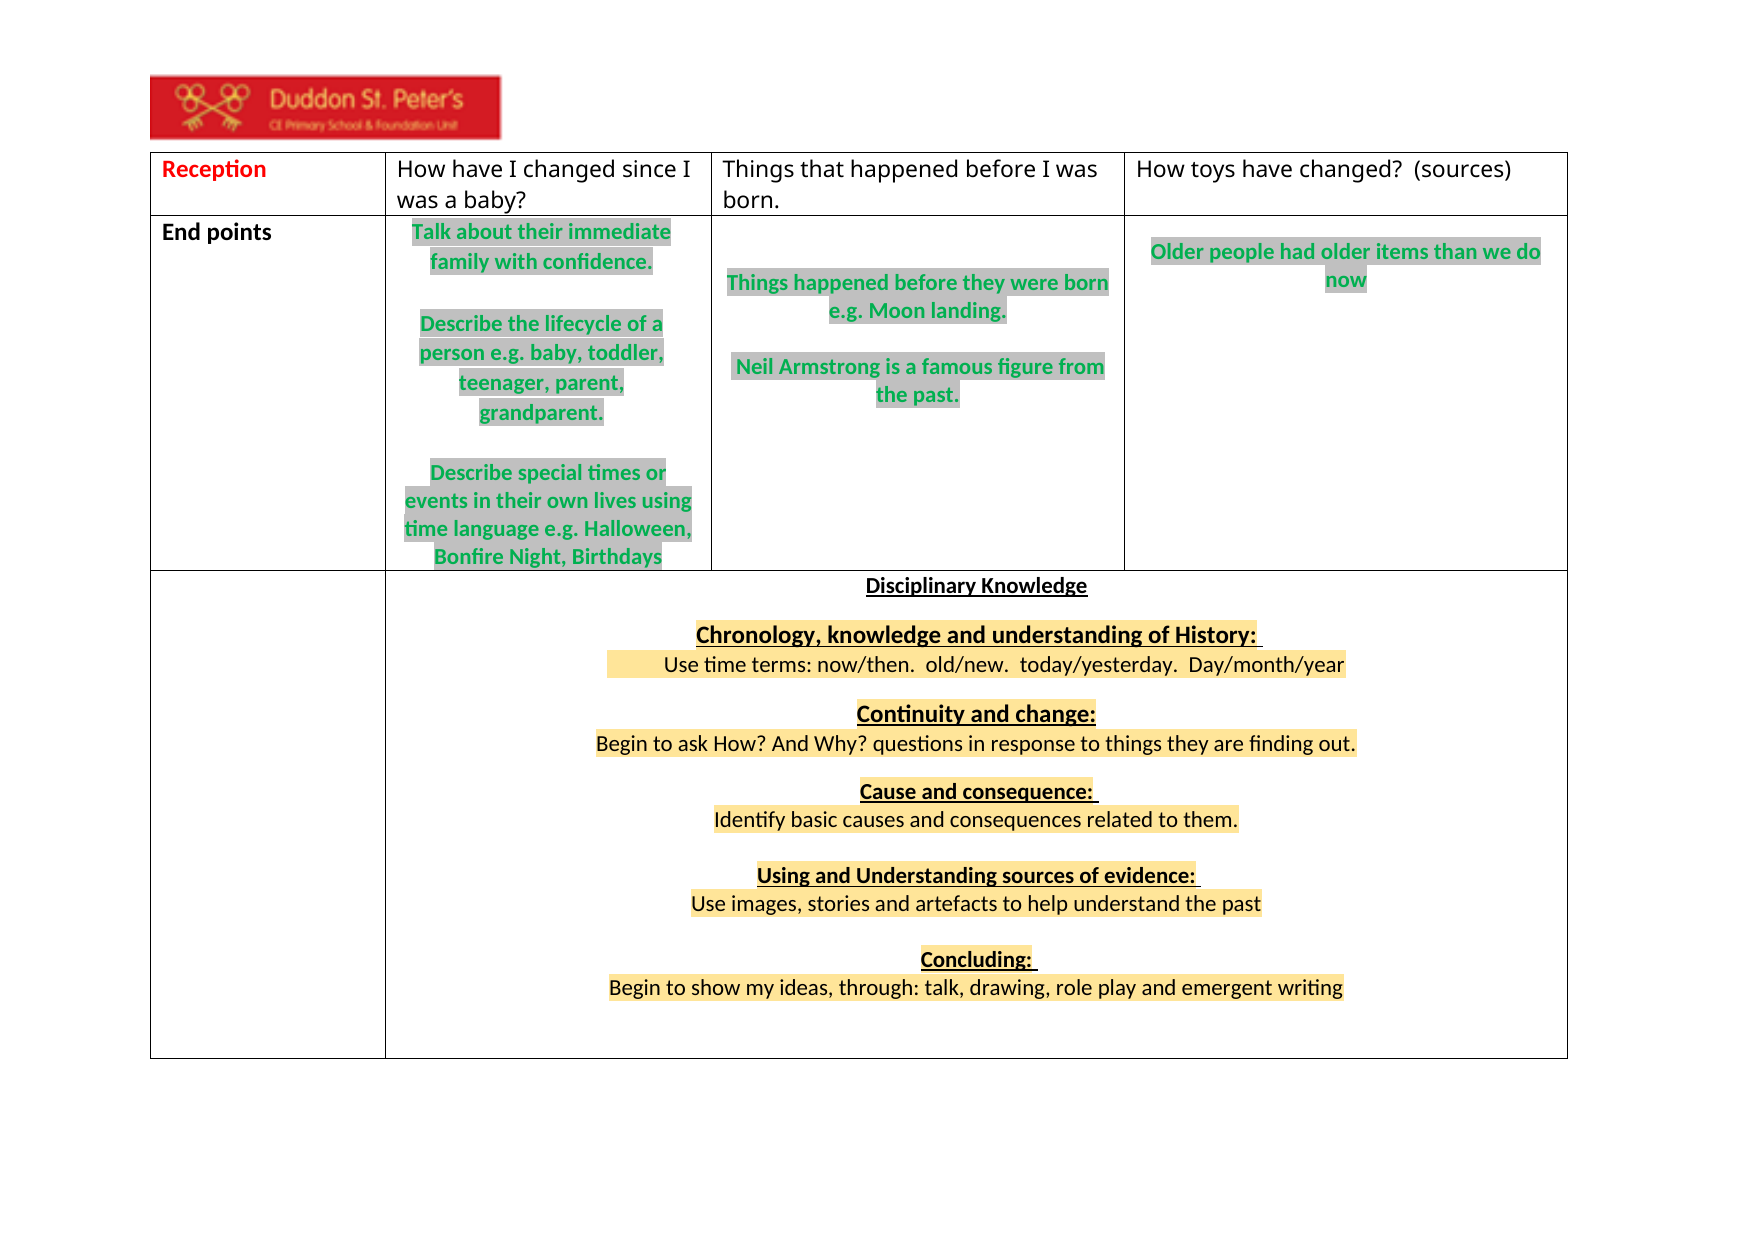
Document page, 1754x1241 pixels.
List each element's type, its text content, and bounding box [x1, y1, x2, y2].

table_cell How have I changed since I was a baby? [386, 153, 711, 215]
picture [150, 73, 507, 152]
table_cell Talk about their immediate family with confidence. Describe the lifecycle of a person e.g. baby, toddler, teenager, parent, grandparent. Describe special times or events in their own lives using time language e.g. Halloween, Bonfire Night, Birthdays [386, 216, 711, 570]
table_cell How toys have changed? (sources) [1125, 153, 1567, 215]
table_cell Reception [151, 153, 385, 215]
table_cell Things happened before they were born e.g. Moon landing. Neil Armstrong is a famous figure from the past. [712, 216, 1124, 570]
table_cell Things that happened before I was born. [712, 153, 1124, 215]
table_cell [151, 571, 385, 1057]
table_cell Older people had older items than we do now [1125, 216, 1567, 570]
table_cell End points [151, 216, 385, 570]
table_cell Disciplinary Knowledge Chronology, knowledge and understanding of History: xploring Friction:Sequence 3 familiar events or related objects Use time terms: now/then. old/new. today/yesterday. Day/month/year Continuity and change: Begin to ask How? And Why? questions in response to things they are finding out. Cause and consequence: Identify basic causes and consequences related to them. Using and Understanding sources of evidence: Use images, stories and artefacts to help understand the past Concluding: Begin to show my ideas, through: talk, drawing, role play and emergent writing [386, 571, 1567, 1057]
